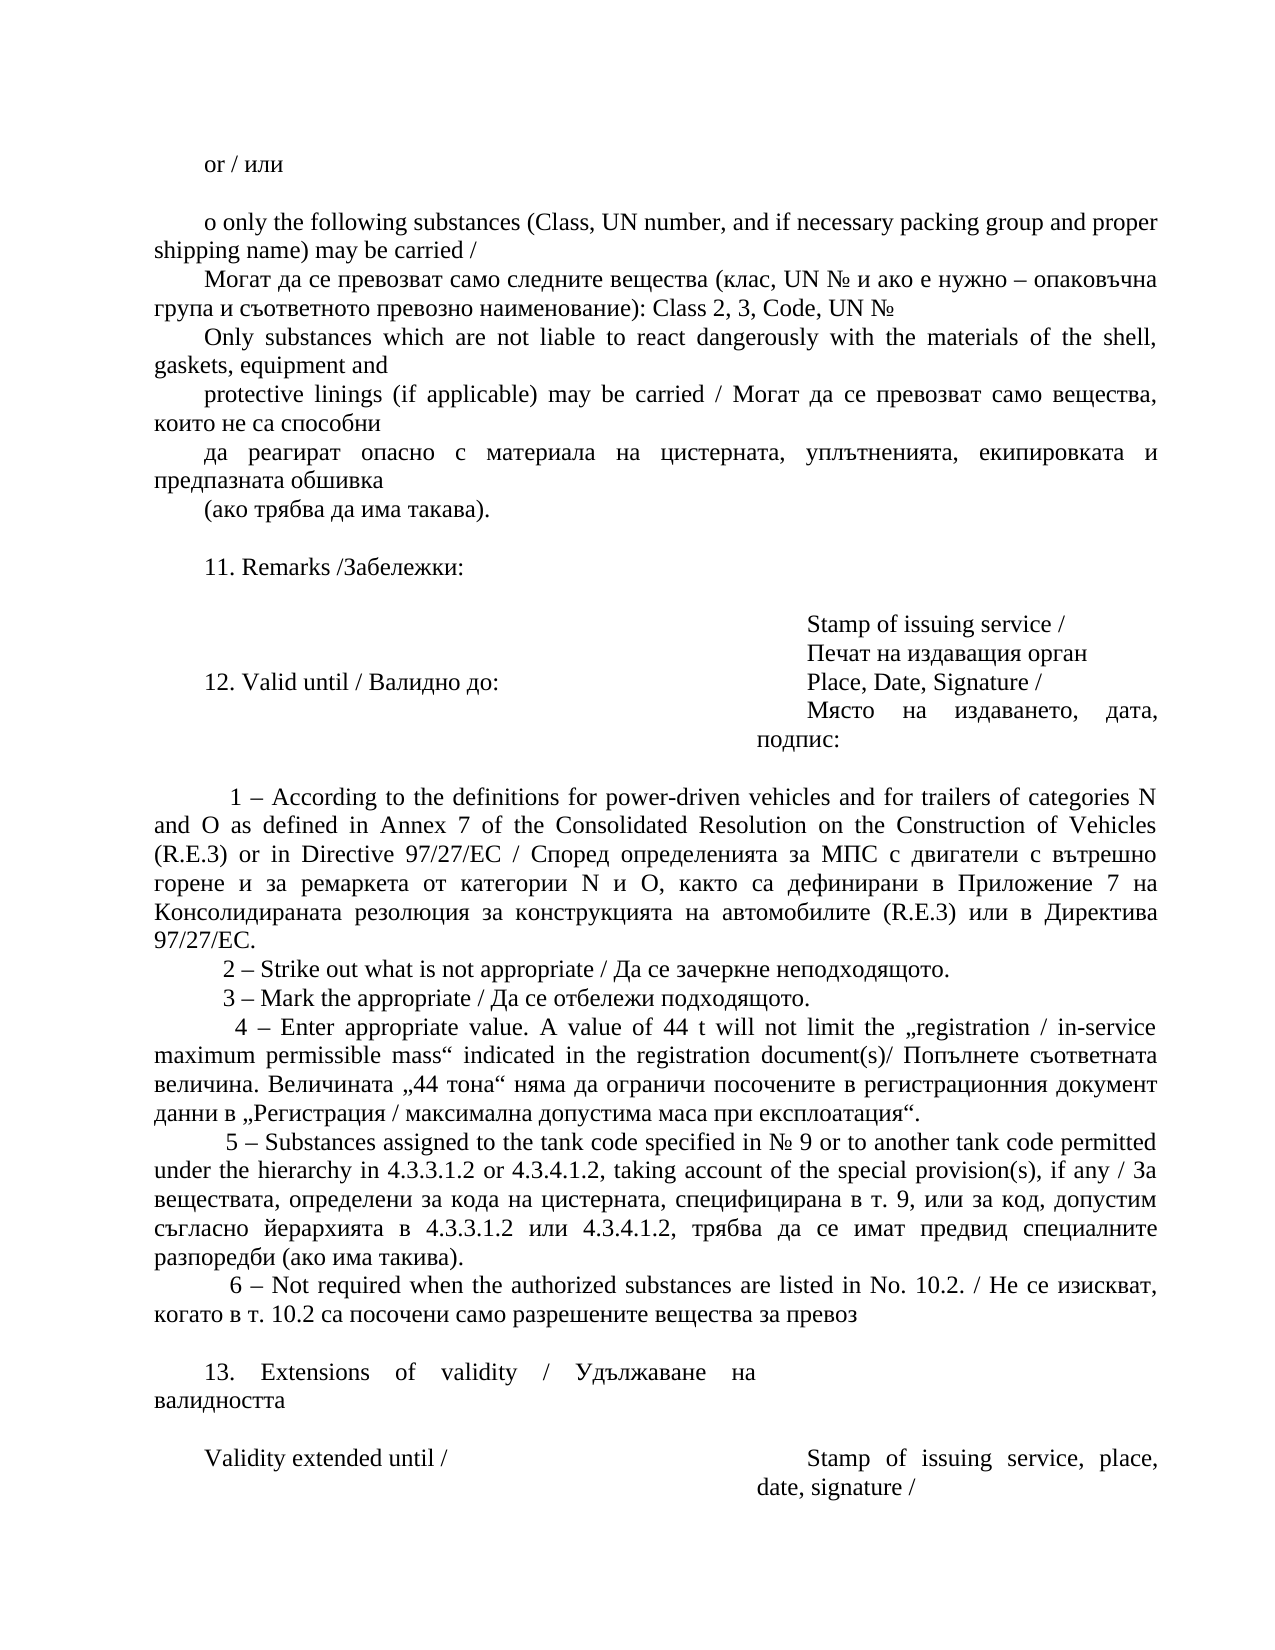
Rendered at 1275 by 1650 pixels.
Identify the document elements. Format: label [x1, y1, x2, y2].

table_header [152, 148, 1168, 1502]
